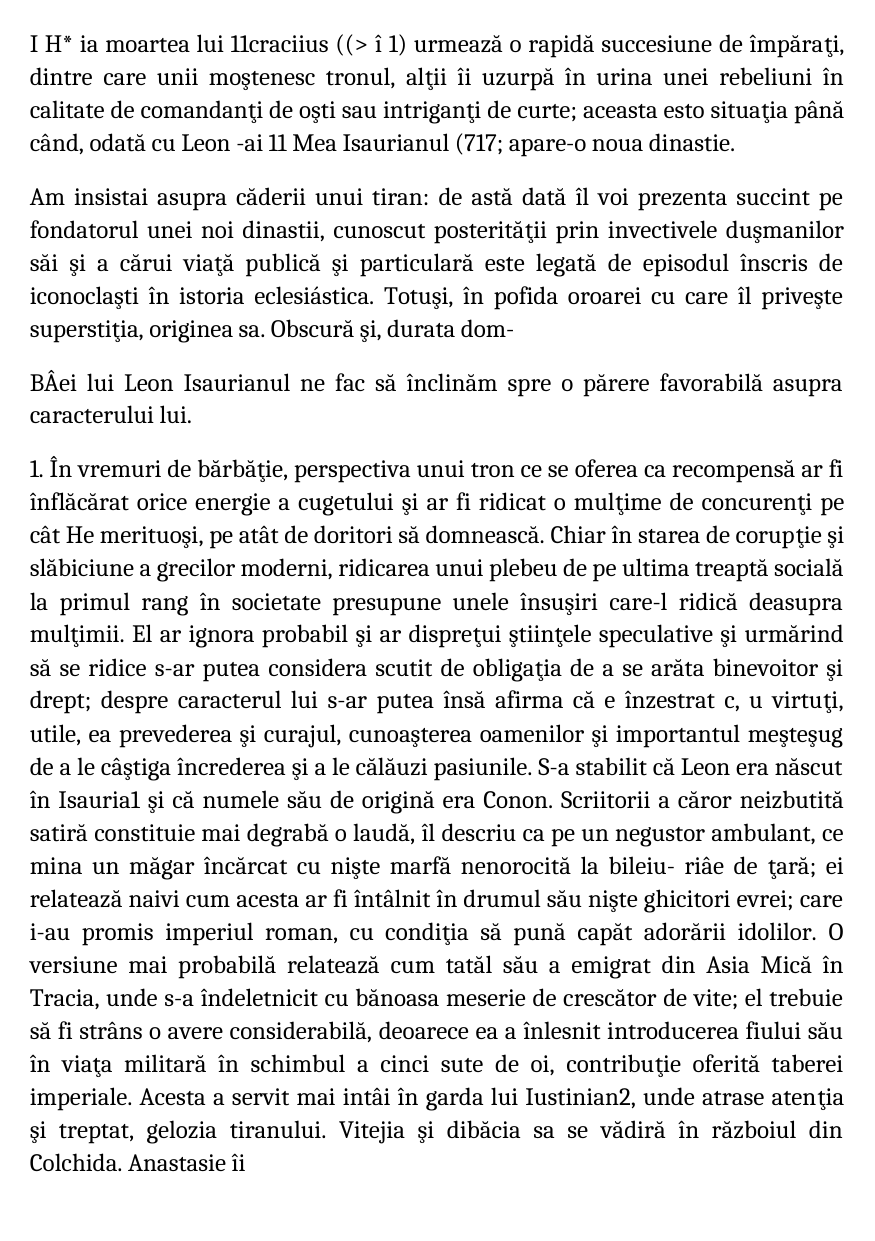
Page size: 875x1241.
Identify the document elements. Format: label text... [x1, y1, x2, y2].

text 1. În vremuri de bărbăţie, perspectiva unui tron ce se oferea ca recompensă ar fi înflăcărat orice energie a cugetului şi ar fi ridicat o mulţime de concurenţi pe cât He merituoşi, pe atât de doritori să domnească. Chiar în starea de corupţie şi slăbiciune a grecilor moderni, ridicarea unui plebeu de pe ultima treaptă socială la primul rang în societate presupune unele însuşiri care-l ridică deasupra mulţimii. El ar ignora probabil şi ar dispreţui ştiinţele speculative şi urmărind să se ridice s-ar putea considera scutit de obligaţia de a se arăta binevoitor şi drept; despre caracterul lui s-ar putea însă afirma că e înzestrat c, u virtuţi, utile, ea prevederea şi curajul, cunoaşterea oamenilor şi importantul meşteşug de a le câştiga încrederea şi a le călăuzi pasiunile. S-a stabilit că Leon era născut în Isauria1 şi că numele său de origină era Conon. Scriitorii a căror neizbutită satiră constituie mai degrabă o laudă, îl descriu ca pe un negustor ambulant, ce mina un măgar încărcat cu nişte marfă nenorocită la bileiu- riâe de ţară; ei relatează naivi cum acesta ar fi întâlnit în drumul său nişte ghicitori evrei; care i-au promis imperiul roman, cu condiţia să pună capăt adorării idolilor. O versiune mai probabilă relatează cum tatăl său a emigrat din Asia Mică în Tracia, unde s-a îndeletnicit cu bănoasa meserie de crescător de vite; el trebuie să fi strâns o avere considerabilă, deoarece ea a înlesnit introducerea fiului său în viaţa militară în schimbul a cinci sute de oi, contribuţie oferită taberei imperiale. Acesta a servit mai intâi în garda lui Iustinian2, unde atrase atenţia şi treptat, gelozia tiranului. Vitejia şi dibăcia sa se vădiră în războiul din Colchida. Anastasie îi [29, 455, 844, 1177]
text I H* ia moartea lui 11craciius ((> î 1) urmează o rapidă succesiune de împăraţi, dintre care unii moştenesc tronul, alţii îi uzurpă în urina unei rebeliuni în calitate de comandanţi de oşti sau intriganţi de curte; aceasta esto situaţia până când, odată cu Leon -ai 11 Mea Isaurianul (717; apare-o noua dinastie. [29, 29, 844, 157]
text BÂei lui Leon Isaurianul ne fac să înclinăm spre o părere favorabilă asupra caracterului lui. [29, 368, 844, 430]
text Am insistai asupra căderii unui tiran: de astă dată îl voi prezenta succint pe fondatorul unei noi dinastii, cunoscut posterităţii prin invectivele duşmanilor săi şi a cărui viaţă publică şi particulară este legată de episodul înscris de iconoclaşti în istoria eclesiástica. Totuşi, în pofida oroarei cu care îl priveşte superstiţia, originea sa. Obscură şi, durata dom- [29, 182, 844, 343]
